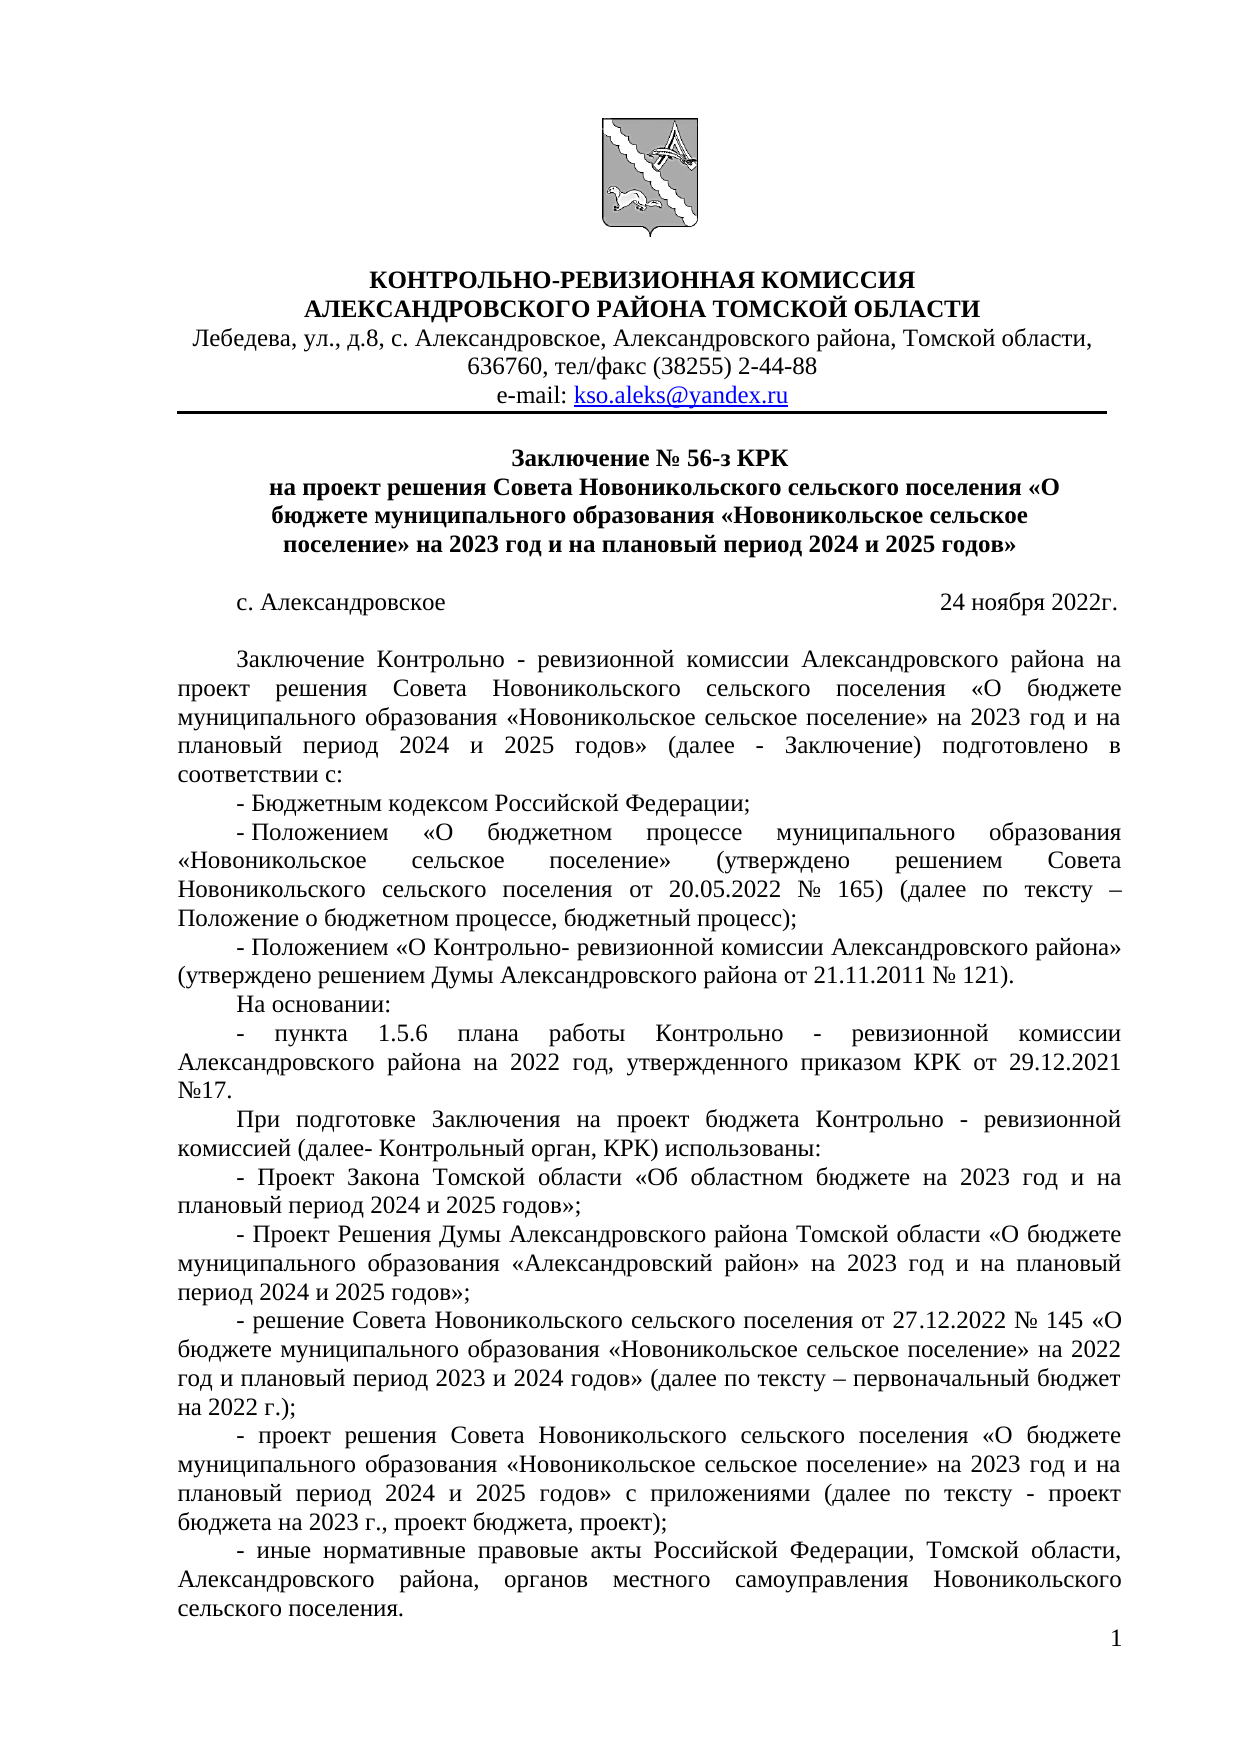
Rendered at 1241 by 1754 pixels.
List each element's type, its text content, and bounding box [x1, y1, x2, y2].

text Лебедева, ул., д.8, с. Александровское, Александровского района, Томской области, 636760, тел/факс (38255) 2-44-88 [177, 323, 1107, 380]
text Заключение Контрольно - ревизионной комиссии Александровского района на проект решения Совета Новоникольского сельского поселения «О бюджете муниципального образования «Новоникольское сельское поселение» на 2023 год и на плановый период 2024 и 2025 годов» (далее - Заключение) подготовлено в соответствии с: [177, 644, 1122, 788]
text - Положением «О бюджетном процессе муниципального образования «Новоникольское сельское поселение» (утверждено решением Совета Новоникольского сельского поселения от 20.05.2022 № 165) (далее по тексту – Положение о бюджетном процессе, бюджетный процесс); [177, 817, 1122, 932]
text - решение Совета Новоникольского сельского поселения от 27.12.2022 № 145 «О бюджете муниципального образования «Новоникольское сельское поселение» на 2022 год и плановый период 2023 и 2024 годов» (далее по тексту – первоначальный бюджет на .); [177, 1305, 1122, 1420]
text На основании: [177, 989, 1122, 1018]
text на проект решения Совета Новоникольского сельского поселения «О бюджете муниципального образования «Новоникольское сельское поселение» на 2023 год и на плановый период 2024 и 2025 годов» [236, 472, 1063, 558]
text c. Александровское 24 ноября 2022г. [177, 587, 1122, 615]
text При подготовке Заключения на проект бюджета Контрольно - ревизионной комиссией (далее- Контрольный орган, КРК) использованы: [177, 1104, 1122, 1162]
text АЛЕКСАНДРОВСКОГО РАЙОНА ТОМСКОЙ ОБЛАСТИ [177, 294, 1107, 323]
text - пункта 1.5.6 плана работы Контрольно - ревизионной комиссии Александровского района на 2022 год, утвержденного приказом КРК от 29.12.2021 №17. [177, 1018, 1122, 1104]
picture [602, 118, 698, 237]
text - иные нормативные правовые акты Российской Федерации, Томской области, Александровского района, органов местного самоуправления Новоникольского сельского поселения. [177, 1535, 1122, 1622]
text - Проект Решения Думы Александровского района Томской области «О бюджете муниципального образования «Александровский район» на 2023 год и на плановый период 2024 и 2025 годов»; [177, 1219, 1122, 1305]
text КОНТРОЛЬНО-РЕВИЗИОННАЯ КОМИССИЯ [177, 265, 1107, 294]
text - Бюджетным кодексом Российской Федерации; [177, 788, 1122, 817]
text Заключение № 56-з КРК [177, 443, 1122, 472]
text - Проект Закона Томской области «Об областном бюджете на 2023 год и на плановый период 2024 и 2025 годов»; [177, 1162, 1122, 1219]
text - проект решения Совета Новоникольского сельского поселения «О бюджете муниципального образования «Новоникольское сельское поселение» на 2023 год и на плановый период 2024 и 2025 годов» с приложениями (далее по тексту - проект бюджета на ., проект бюджета, проект); [177, 1420, 1122, 1535]
text - Положением «О Контрольно- ревизионной комиссии Александровского района» (утверждено решением Думы Александровского района от 21.11.2011 № 121). [177, 932, 1122, 989]
text e-mail: kso.aleks@yandex.ru [177, 380, 1107, 411]
